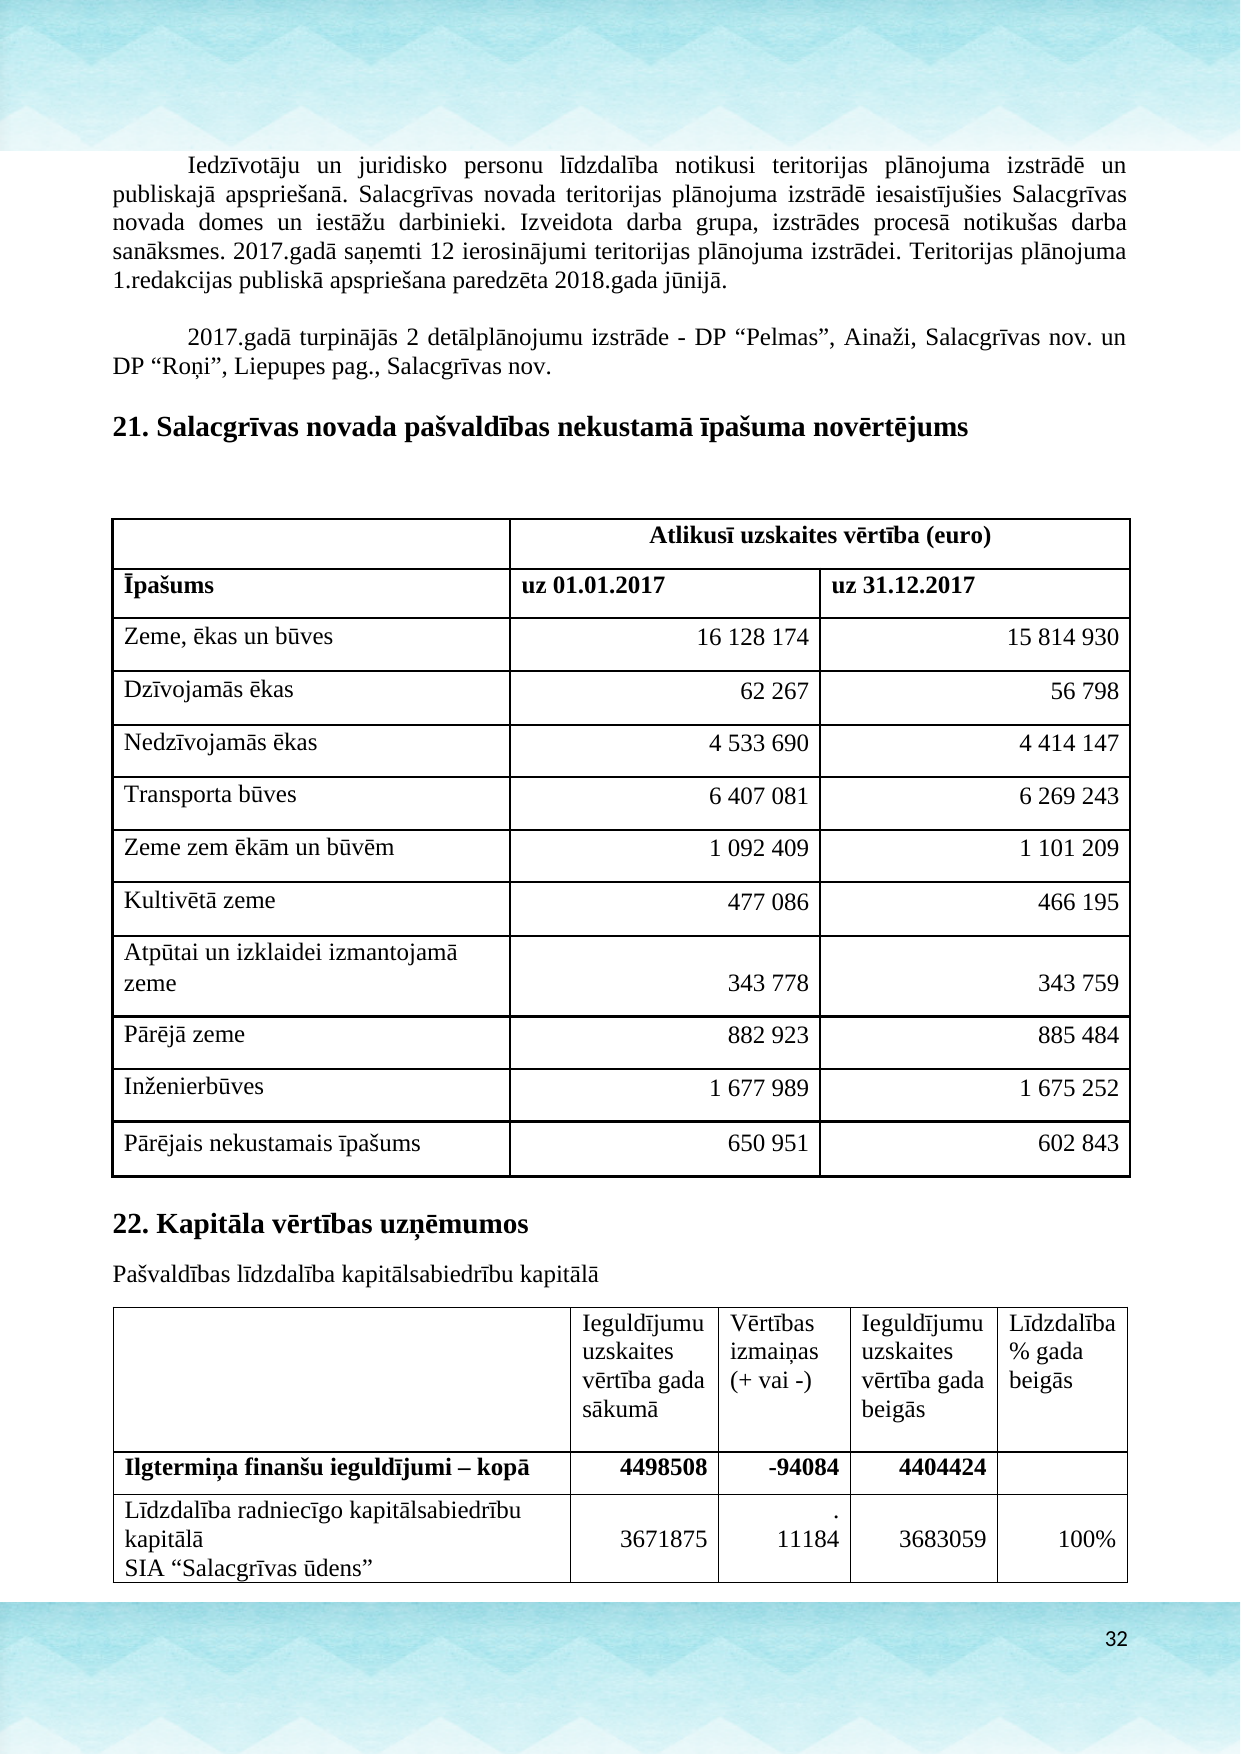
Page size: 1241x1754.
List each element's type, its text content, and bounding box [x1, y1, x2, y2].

table_cell . 11184 [719, 1495, 850, 1582]
table_cell 16 128 174 [511, 619, 819, 670]
table_cell Nedzīvojamās ēkas [114, 726, 509, 776]
table_cell 602 843 [821, 1123, 1129, 1175]
picture [0, 0, 1241, 151]
table_cell 1 675 252 [821, 1070, 1129, 1120]
table_cell 466 195 [821, 883, 1129, 935]
table_header Līdzdalība % gada beigās [998, 1308, 1127, 1451]
table_cell 100% [998, 1495, 1127, 1582]
table_cell Atpūtai un izklaidei izmantojamā zeme [114, 937, 509, 1015]
table_cell [998, 1453, 1127, 1494]
table_cell Kultivētā zeme [114, 883, 509, 935]
table_cell 4 533 690 [511, 726, 819, 776]
table_cell 650 951 [511, 1123, 819, 1175]
table_header Vērtības izmaiņas (+ vai -) [719, 1308, 850, 1451]
table_header Ieguldījumu uzskaites vērtība gada sākumā [571, 1308, 718, 1451]
table_cell -94084 [719, 1453, 850, 1494]
table_cell 477 086 [511, 883, 819, 935]
table_header [114, 520, 509, 568]
table_cell 343 778 [511, 937, 819, 1015]
table_cell Transporta būves [114, 778, 509, 828]
table_header Ieguldījumu uzskaites vērtība gada beigās [851, 1308, 997, 1451]
table_cell 882 923 [511, 1018, 819, 1068]
table_cell 6 407 081 [511, 778, 819, 828]
table_cell 1 092 409 [511, 831, 819, 881]
table_cell 343 759 [821, 937, 1129, 1015]
table_cell 3671875 [571, 1495, 718, 1582]
text 2017.gadā turpinājās 2 detālplānojumu izstrāde - DP “Pelmas”, Ainaži, Salacgrīvas nov. un DP “Roņi”, Liepupes pag., Salacgrīvas nov. [112, 322, 1128, 380]
table_cell Zeme, ēkas un būves [114, 619, 509, 670]
text 22. Kapitāla vērtības uzņēmumos [112, 1206, 1128, 1240]
table_cell Inženierbūves [114, 1070, 509, 1120]
table_header [114, 1308, 570, 1451]
table_cell uz 31.12.2017 [821, 570, 1129, 617]
table_cell Ilgtermiņa finanšu ieguldījumi – kopā [114, 1453, 570, 1494]
table_cell 4498508 [571, 1453, 718, 1494]
text Pašvaldības līdzdalība kapitālsabiedrību kapitālā [112, 1259, 1134, 1288]
table_cell 6 269 243 [821, 778, 1129, 828]
table_cell Pārējā zeme [114, 1018, 509, 1068]
table_cell 1 101 209 [821, 831, 1129, 881]
table_cell Līdzdalība radniecīgo kapitālsabiedrību kapitālā SIA “Salacgrīvas ūdens” [114, 1495, 570, 1582]
table_cell 15 814 930 [821, 619, 1129, 670]
table_cell 885 484 [821, 1018, 1129, 1068]
table_cell 56 798 [821, 672, 1129, 723]
subtitle 21. Salacgrīvas novada pašvaldības nekustamā īpašuma novērtējums [112, 409, 1128, 442]
table_cell Zeme zem ēkām un būvēm [114, 831, 509, 881]
table_cell 4 414 147 [821, 726, 1129, 776]
table_cell 4404424 [851, 1453, 997, 1494]
text Iedzīvotāju un juridisko personu līdzdalība notikusi teritorijas plānojuma izstrādē un publiskajā apspriešanā. Salacgrīvas novada teritorijas plānojuma izstrādē iesaistījušies Salacgrīvas novada domes un iestāžu darbinieki. Izveidota darba grupa, izstrādes procesā notikušas darba sanāksmes. 2017.gadā saņemti 12 ierosinājumi teritorijas plānojuma izstrādei. Teritorijas plānojuma 1.redakcijas publiskā apspriešana paredzēta 2018.gada jūnijā. [112, 150, 1128, 294]
picture [0, 1602, 1241, 1754]
table_cell 62 267 [511, 672, 819, 723]
table_cell 3683059 [851, 1495, 997, 1582]
table_cell 1 677 989 [511, 1070, 819, 1120]
table_cell Dzīvojamās ēkas [114, 672, 509, 723]
table_cell Pārējais nekustamais īpašums [114, 1123, 509, 1175]
table_cell uz 01.01.2017 [511, 570, 819, 617]
table_cell Īpašums [114, 570, 509, 617]
table_header Atlikusī uzskaites vērtība (euro) [511, 520, 1129, 568]
